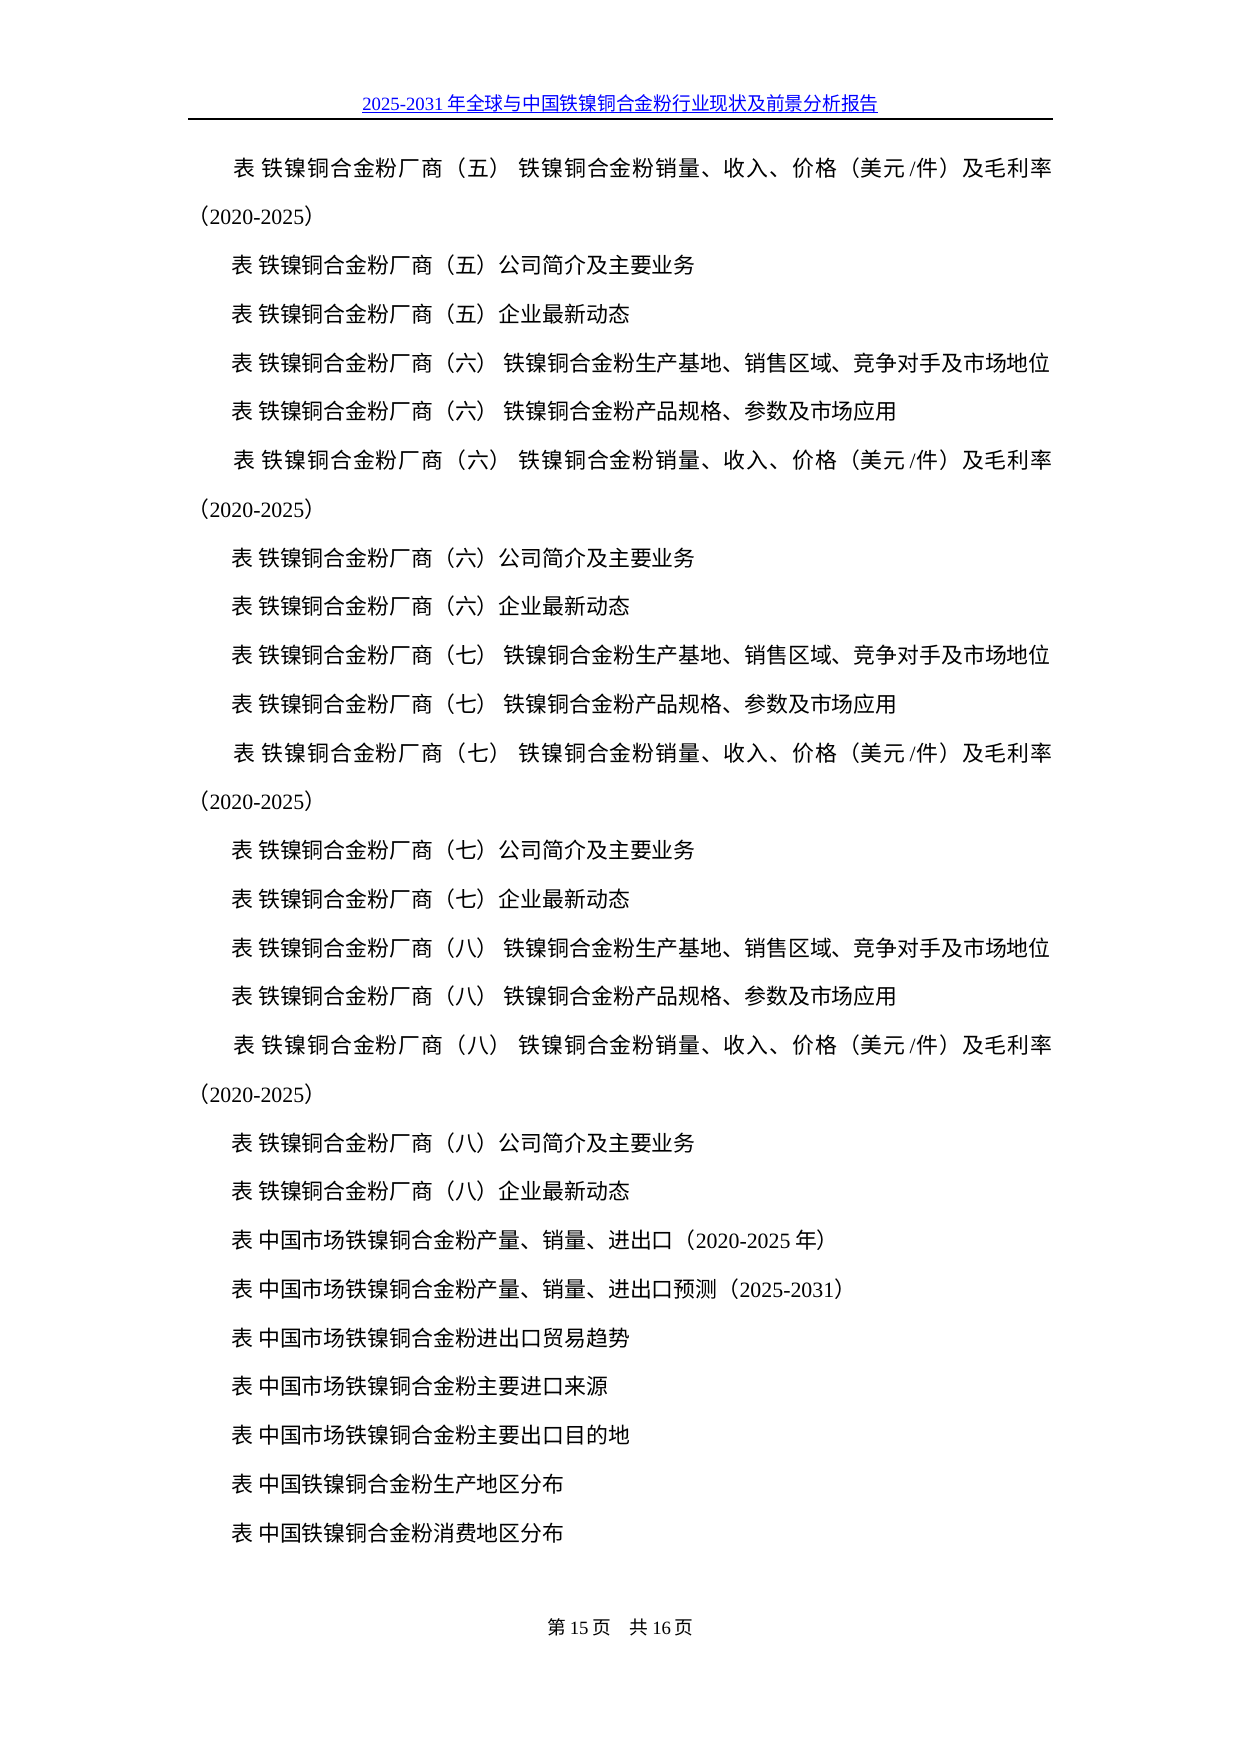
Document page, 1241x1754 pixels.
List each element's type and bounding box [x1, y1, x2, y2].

text [187, 150, 1053, 1548]
